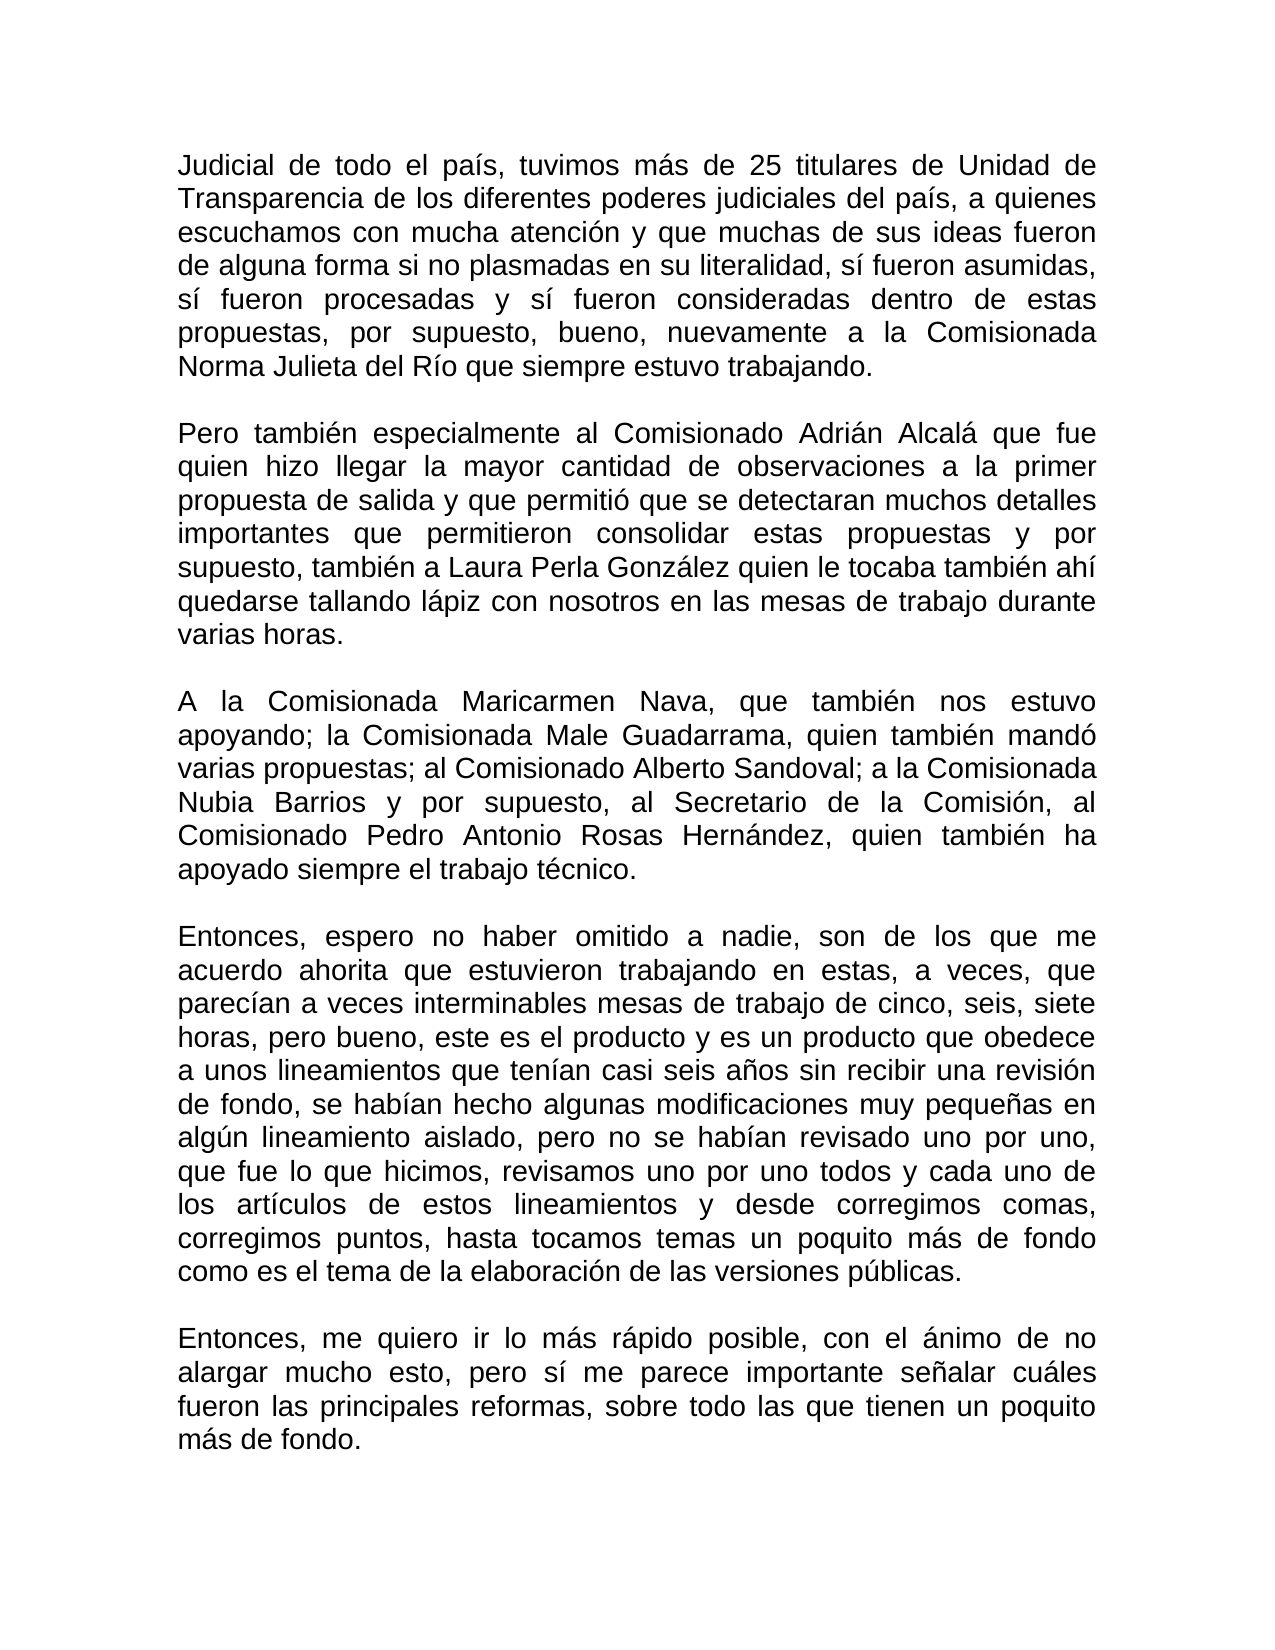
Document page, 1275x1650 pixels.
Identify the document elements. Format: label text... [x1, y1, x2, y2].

text Pero también especialmente al Comisionado Adrián Alcalá que fue quien hizo llegar la mayor cantidad de observaciones a la primer propuesta de salida y que permitió que se detectaran muchos detalles importantes que permitieron consolidar estas propuestas y por supuesto, también a Laura Perla González quien le tocaba también ahí quedarse tallando lápiz con nosotros en las mesas de trabajo durante varias horas. [177, 416, 1098, 651]
text Entonces, me quiero ir lo más rápido posible, con el ánimo de no alargar mucho esto, pero sí me parece importante señalar cuáles fueron las principales reformas, sobre todo las que tienen un poquito más de fondo. [177, 1322, 1098, 1456]
text Entonces, espero no haber omitido a nadie, son de los que me acuerdo ahorita que estuvieron trabajando en estas, a veces, que parecían a veces interminables mesas de trabajo de cinco, seis, siete horas, pero bueno, este es el producto y es un producto que obedece a unos lineamientos que tenían casi seis años sin recibir una revisión de fondo, se habían hecho algunas modificaciones muy pequeñas en algún lineamiento aislado, pero no se habían revisado uno por uno, que fue lo que hicimos, revisamos uno por uno todos y cada uno de los artículos de estos lineamientos y desde corregimos comas, corregimos puntos, hasta tocamos temas un poquito más de fondo como es el tema de la elaboración de las versiones públicas. [177, 919, 1098, 1288]
text A la Comisionada Maricarmen Nava, que también nos estuvo apoyando; la Comisionada Male Guadarrama, quien también mandó varias propuestas; al Comisionado Alberto Sandoval; a la Comisionada Nubia Barrios y por supuesto, al Secretario de la Comisión, al Comisionado Pedro Antonio Rosas Hernández, quien también ha apoyado siempre el trabajo técnico. [177, 684, 1098, 886]
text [177, 148, 1098, 382]
